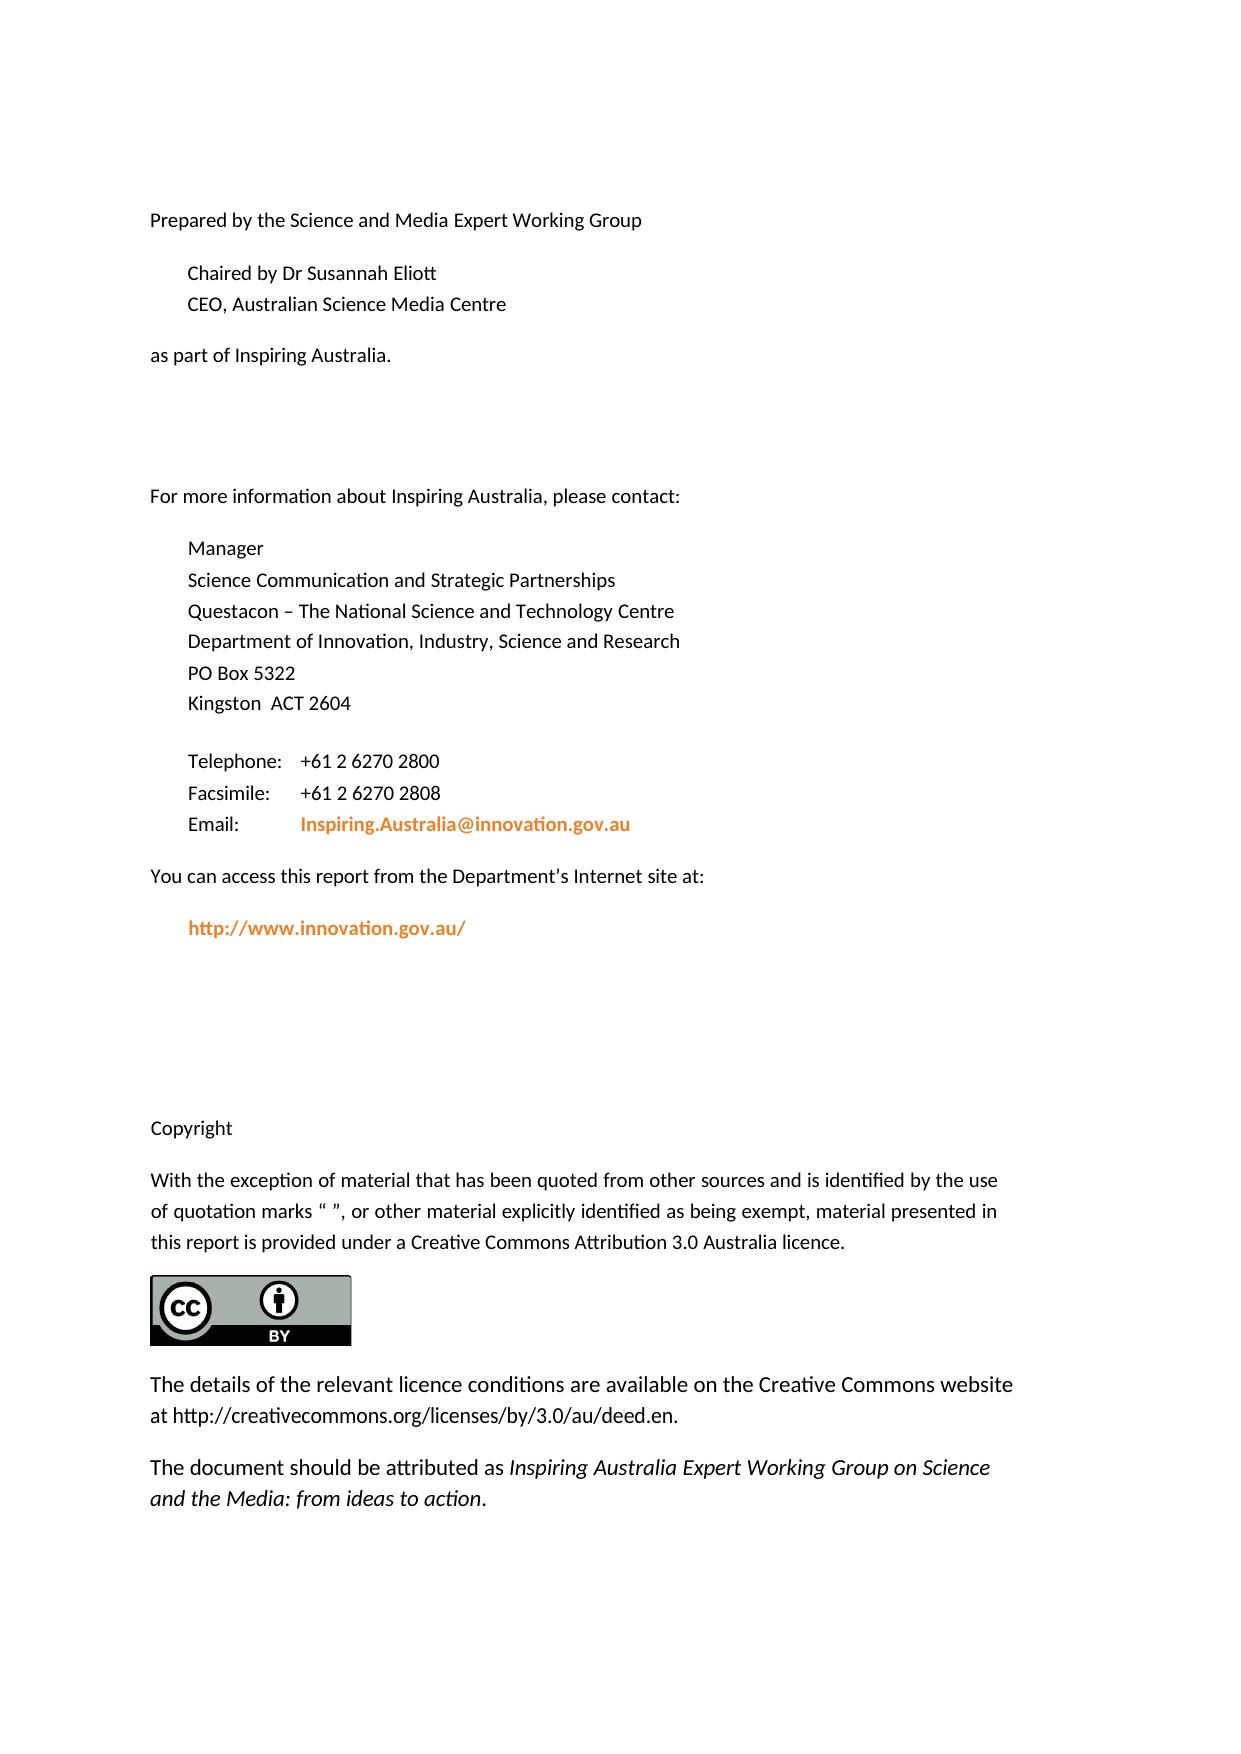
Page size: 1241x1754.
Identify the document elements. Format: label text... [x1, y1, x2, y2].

text For more information about Inspiring Australia, please contact: Manager [150, 457, 685, 561]
text The document should be attributed as Inspiring Australia Expert Working Group on Science and the Media: from ideas to action. [150, 1453, 1014, 1512]
picture [150, 1275, 352, 1346]
text With the exception of material that has been quoted from other sources and is identified by the use of quotation marks “ ”, or other material explicitly identified as being exempt, material presented in this report is provided under a Creative Commons Attribution 3.0 Australia licence. [150, 1167, 998, 1255]
text Kingston ACT 2604 [188, 691, 1065, 716]
text Science Communication and Strategic Partnerships Questacon – The National Science and Technology Centre Department of Innovation, Industry, Science and Research PO Box 5322 [188, 567, 703, 685]
text Telephone: +61 2 6270 2800 [188, 748, 1065, 774]
text Email: Inspiring.Australia@innovation.gov.au [188, 811, 1065, 836]
text Prepared by the Science and Media Expert Working Group [150, 208, 1065, 233]
text Copyright [151, 1115, 1065, 1141]
text http://www.innovation.gov.au/ [151, 915, 1065, 940]
text The details of the relevant licence conditions are available on the Creative Commons website at http://creativecommons.org/licenses/by/3.0/au/deed.en. [150, 1370, 1014, 1429]
text CEO, Australian Science Media Centre as part of Inspiring Australia. [150, 291, 523, 368]
text Facsimile: +61 2 6270 2808 [188, 780, 1065, 805]
text Chaired by Dr Susannah Eliott [187, 260, 1065, 285]
text You can access this report from the Department’s Internet site at: [150, 863, 1065, 888]
